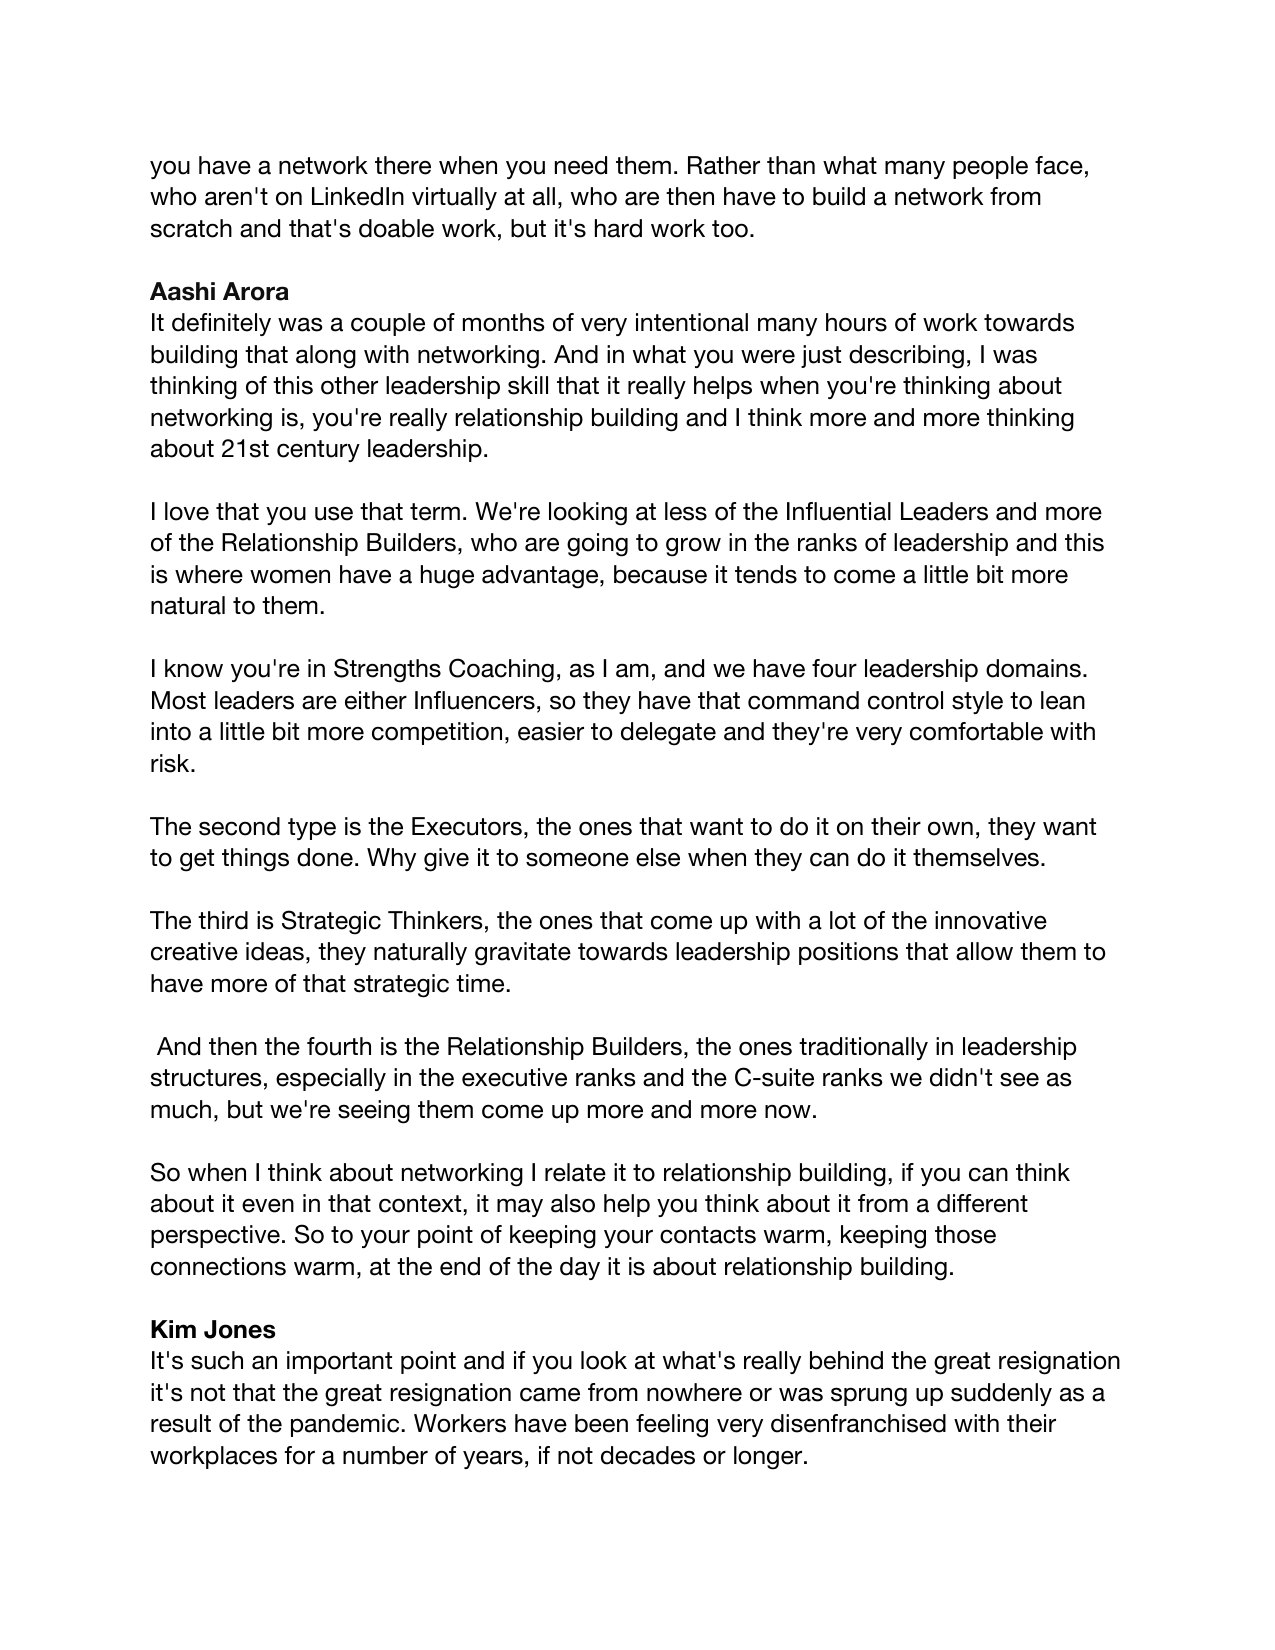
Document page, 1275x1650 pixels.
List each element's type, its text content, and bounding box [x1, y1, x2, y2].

text It definitely was a couple of months of very intentional many hours of work towards building that along with networking. And in what you were just describing, I was thinking of this other leadership skill that it really helps when you're thinking about networking is, you're really relationship building and I think more and more thinking about 21st century leadership. [150, 307, 1125, 464]
text I love that you use that term. We're looking at less of the Influential Leaders and more of the Relationship Builders, who are going to grow in the ranks of leadership and this is where women have a huge advantage, because it tends to come a little bit more natural to them. [150, 496, 1125, 622]
text Kim Jones [150, 1314, 1125, 1345]
text It's such an important point and if you look at what's really behind the great resignation it's not that the great resignation came from nowhere or was sprung up suddenly as a result of the pandemic. Workers have been feeling very disenfranchised with their workplaces for a number of years, if not decades or longer. [150, 1345, 1125, 1471]
text I know you're in Strengths Coaching, as I am, and we have four leadership domains. Most leaders are either Influencers, so they have that command control style to lean into a little bit more competition, easier to delegate and they're very comfortable with risk. [150, 653, 1125, 779]
text So when I think about networking I relate it to relationship building, if you can think about it even in that context, it may also help you think about it from a different perspective. So to your point of keeping your contacts warm, keeping those connections warm, at the end of the day it is about relationship building. [150, 1157, 1125, 1282]
text The third is Strategic Thinkers, the ones that come up with a lot of the innovative creative ideas, they naturally gravitate towards leadership positions that allow them to have more of that strategic time. [150, 905, 1125, 999]
text And then the fourth is the Relationship Builders, the ones traditionally in leadership structures, especially in the executive ranks and the C-suite ranks we didn't see as much, but we're seeing them come up more and more now. [150, 1031, 1125, 1125]
text Aashi Arora [150, 276, 1125, 307]
text The second type is the Executors, the ones that want to do it on their own, they want to get things done. Why give it to someone else when they can do it themselves. [150, 811, 1125, 873]
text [150, 150, 1125, 244]
